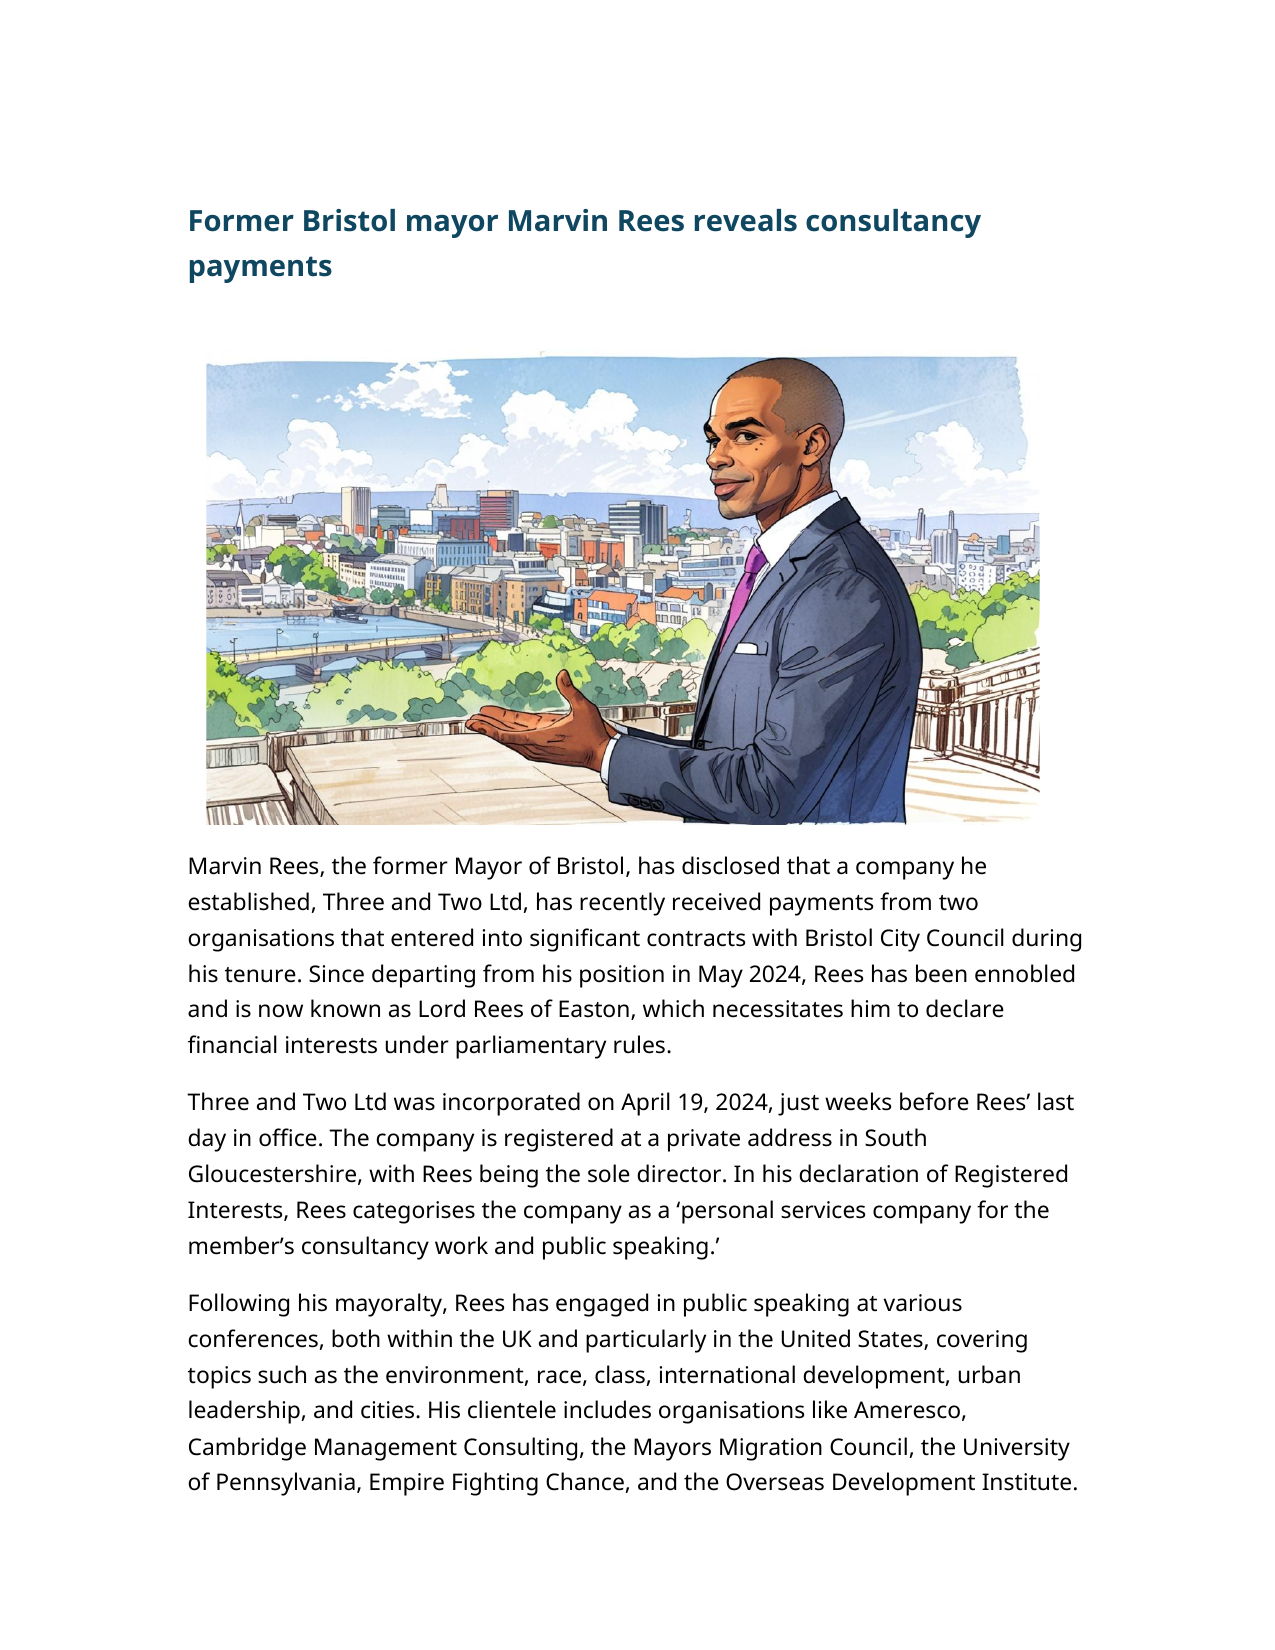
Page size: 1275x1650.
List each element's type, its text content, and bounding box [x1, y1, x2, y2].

text Marvin Rees, the former Mayor of Bristol, has disclosed that a company he established, Three and Two Ltd, has recently received payments from two organisations that entered into significant contracts with Bristol City Council during his tenure. Since departing from his position in May 2024, Rees has been ennobled and is now known as Lord Rees of Easton, which necessitates him to declare financial interests under parliamentary rules. [187, 850, 1087, 1061]
subtitle Former Bristol mayor Marvin Rees reveals consultancy payments [187, 200, 1087, 285]
picture [206, 348, 1040, 825]
text Following his mayoralty, Rees has engaged in public speaking at various conferences, both within the UK and particularly in the United States, covering topics such as the environment, race, class, international development, urban leadership, and cities. His clientele includes organisations like Ameresco, Cambridge Management Consulting, the Mayors Migration Council, the University of Pennsylvania, Empire Fighting Chance, and the Overseas Development Institute. [187, 1287, 1087, 1498]
text Three and Two Ltd was incorporated on April 19, 2024, just weeks before Rees’ last day in office. The company is registered at a private address in South Gloucestershire, with Rees being the sole director. In his declaration of Registered Interests, Rees categorises the company as a ‘personal services company for the member’s consultancy work and public speaking.’ [187, 1086, 1087, 1261]
